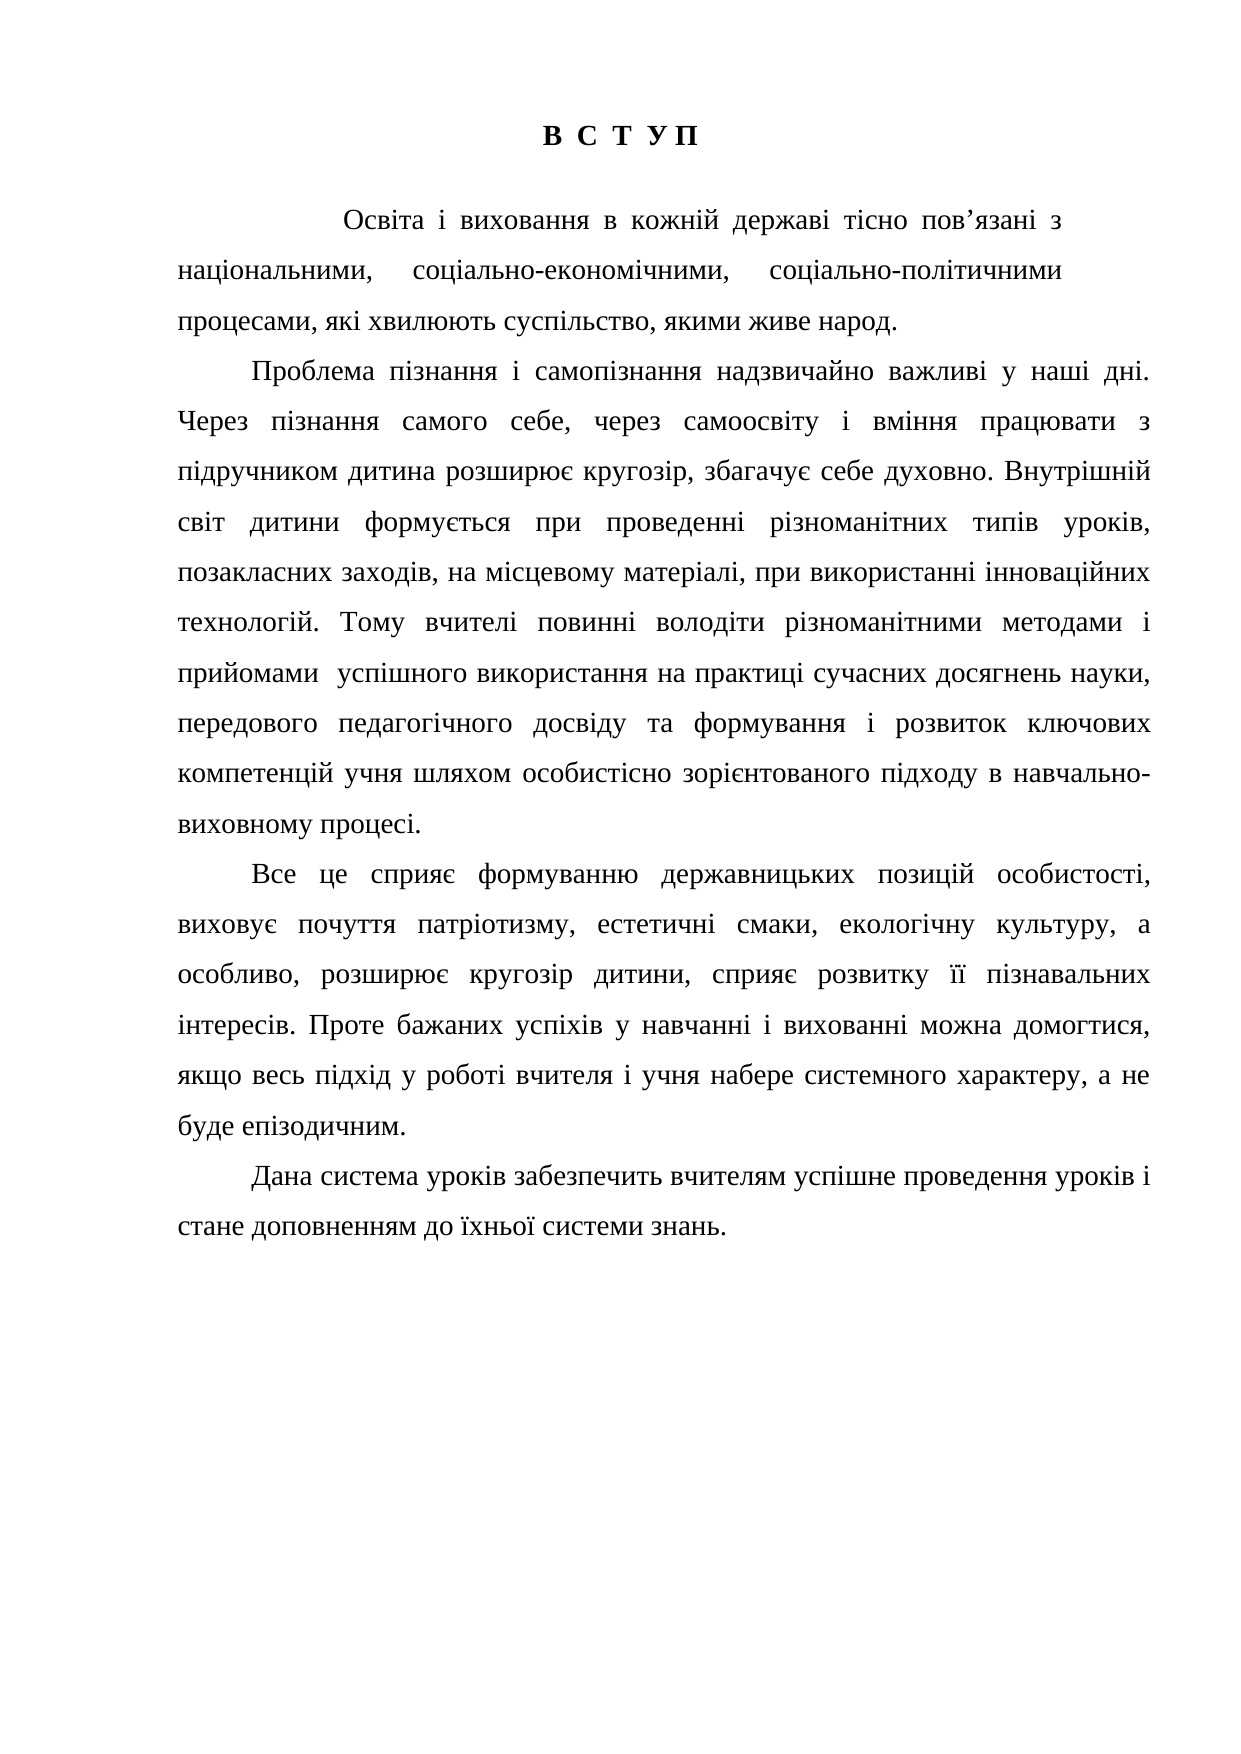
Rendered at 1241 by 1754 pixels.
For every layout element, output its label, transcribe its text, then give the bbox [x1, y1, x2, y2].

text Освіта і виховання в кожній державі тісно пов’язані з національними, соціально-економічними, соціально-політичними процесами, які хвилюють суспільство, якими живе народ. [177, 202, 1063, 336]
text Проблема пізнання і самопізнання надзвичайно важливі у наші дні. Через пізнання самого себе, через самоосвіту і вміння працювати з підручником дитина розширює кругозір, збагачує себе духовно. Внутрішній світ дитини формується при проведенні різноманітних типів уроків, позакласних заходів, на місцевому матеріалі, при використанні інноваційних технологій. Тому вчителі повинні володіти різноманітними методами і прийомами успішного використання на практиці сучасних досягнень науки, передового педагогічного досвіду та формування і розвиток ключових компетенцій учня шляхом особистісно зорієнтованого підходу в навчально-виховному процесі. [177, 353, 1152, 839]
text В С Т У П [177, 118, 1063, 152]
text Дана система уроків забезпечить вчителям успішне проведення уроків і стане доповненням до їхньої системи знань. [177, 1158, 1152, 1242]
text Все це сприяє формуванню державницьких позицій особистості, виховує почуття патріотизму, естетичні смаки, екологічну культуру, а особливо, розширює кругозір дитини, сприяє розвитку її пізнавальних інтересів. Проте бажаних успіхів у навчанні і вихованні можна домогтися, якщо весь підхід у роботі вчителя і учня набере системного характеру, а не буде епізодичним. [177, 856, 1152, 1141]
